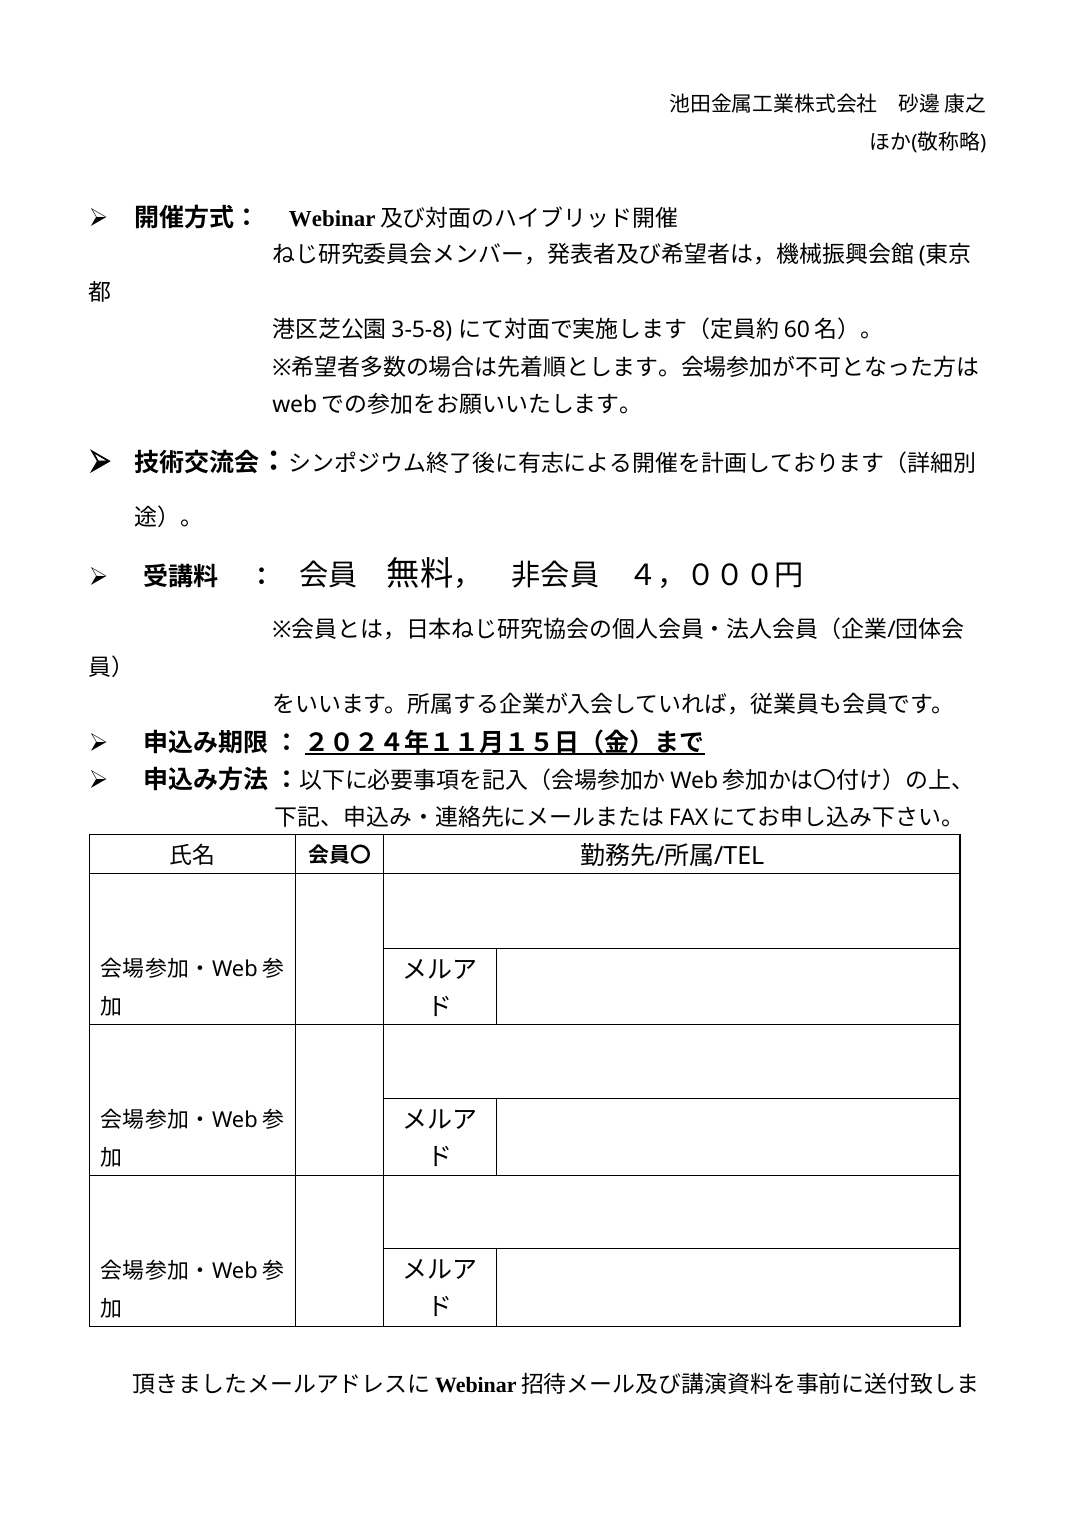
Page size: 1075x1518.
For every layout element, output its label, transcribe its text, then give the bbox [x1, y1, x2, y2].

table_cell 会場参加・Web参加 [90, 874, 295, 1024]
table_cell [497, 1249, 959, 1326]
table_header 氏名 [90, 835, 295, 872]
table_cell [497, 949, 959, 1024]
table_cell [497, 1099, 959, 1175]
table_cell [384, 874, 959, 948]
text ※会員とは，日本ねじ研究協会の個人会員・法人会員（企業/団体会員） [89, 609, 986, 684]
table_cell [296, 874, 383, 1024]
table_cell メルアド [384, 949, 496, 1024]
text をいいます。所属する企業が入会していれば，従業員も会員です。 [89, 684, 986, 721]
table_cell 会場参加・Web参加 [90, 1025, 295, 1175]
text 池田金属工業株式会社 砂邊 康之 [89, 84, 986, 121]
list 受講料 ： 会員 無料， 非会員 ４，０００円 [89, 534, 986, 609]
list 申込み期限 ： ２０２４年１１月１５日（金）まで [89, 721, 986, 759]
text ねじ研究委員会メンバー，発表者及び希望者は，機械振興会館 (東京都 [89, 234, 986, 309]
table_header 勤務先/所属/TEL [384, 835, 959, 872]
table_cell 会場参加・Web参加 [90, 1176, 295, 1326]
list 開催方式： Webinar及び対面のハイブリッド開催 [89, 196, 986, 234]
table_cell [296, 1025, 383, 1175]
table_cell [384, 1025, 959, 1098]
text webでの参加をお願いいたします。 [134, 384, 986, 421]
text ※希望者多数の場合は先着順とします。会場参加が不可となった方は [134, 346, 986, 384]
table_cell メルアド [384, 1099, 496, 1175]
text 港区芝公園3-5-8) にて対面で実施します（定員約60名）。 [89, 309, 986, 346]
table_header 会員〇 [296, 835, 383, 872]
list 技術交流会：シンポジウム終了後に有志による開催を計画しております（詳細別途）。 [89, 421, 986, 534]
table_cell [296, 1176, 383, 1326]
text ほか(敬称略) [89, 121, 986, 159]
list 下記、申込み・連絡先にメールまたはFAXにてお申し込み下さい。 [206, 796, 986, 834]
list 申込み方法 ：以下に必要事項を記入（会場参加かWeb参加かは〇付け）の上、 [89, 759, 986, 796]
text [132, 1364, 986, 1402]
table_cell メルアド [384, 1249, 496, 1326]
table_cell [384, 1176, 959, 1247]
